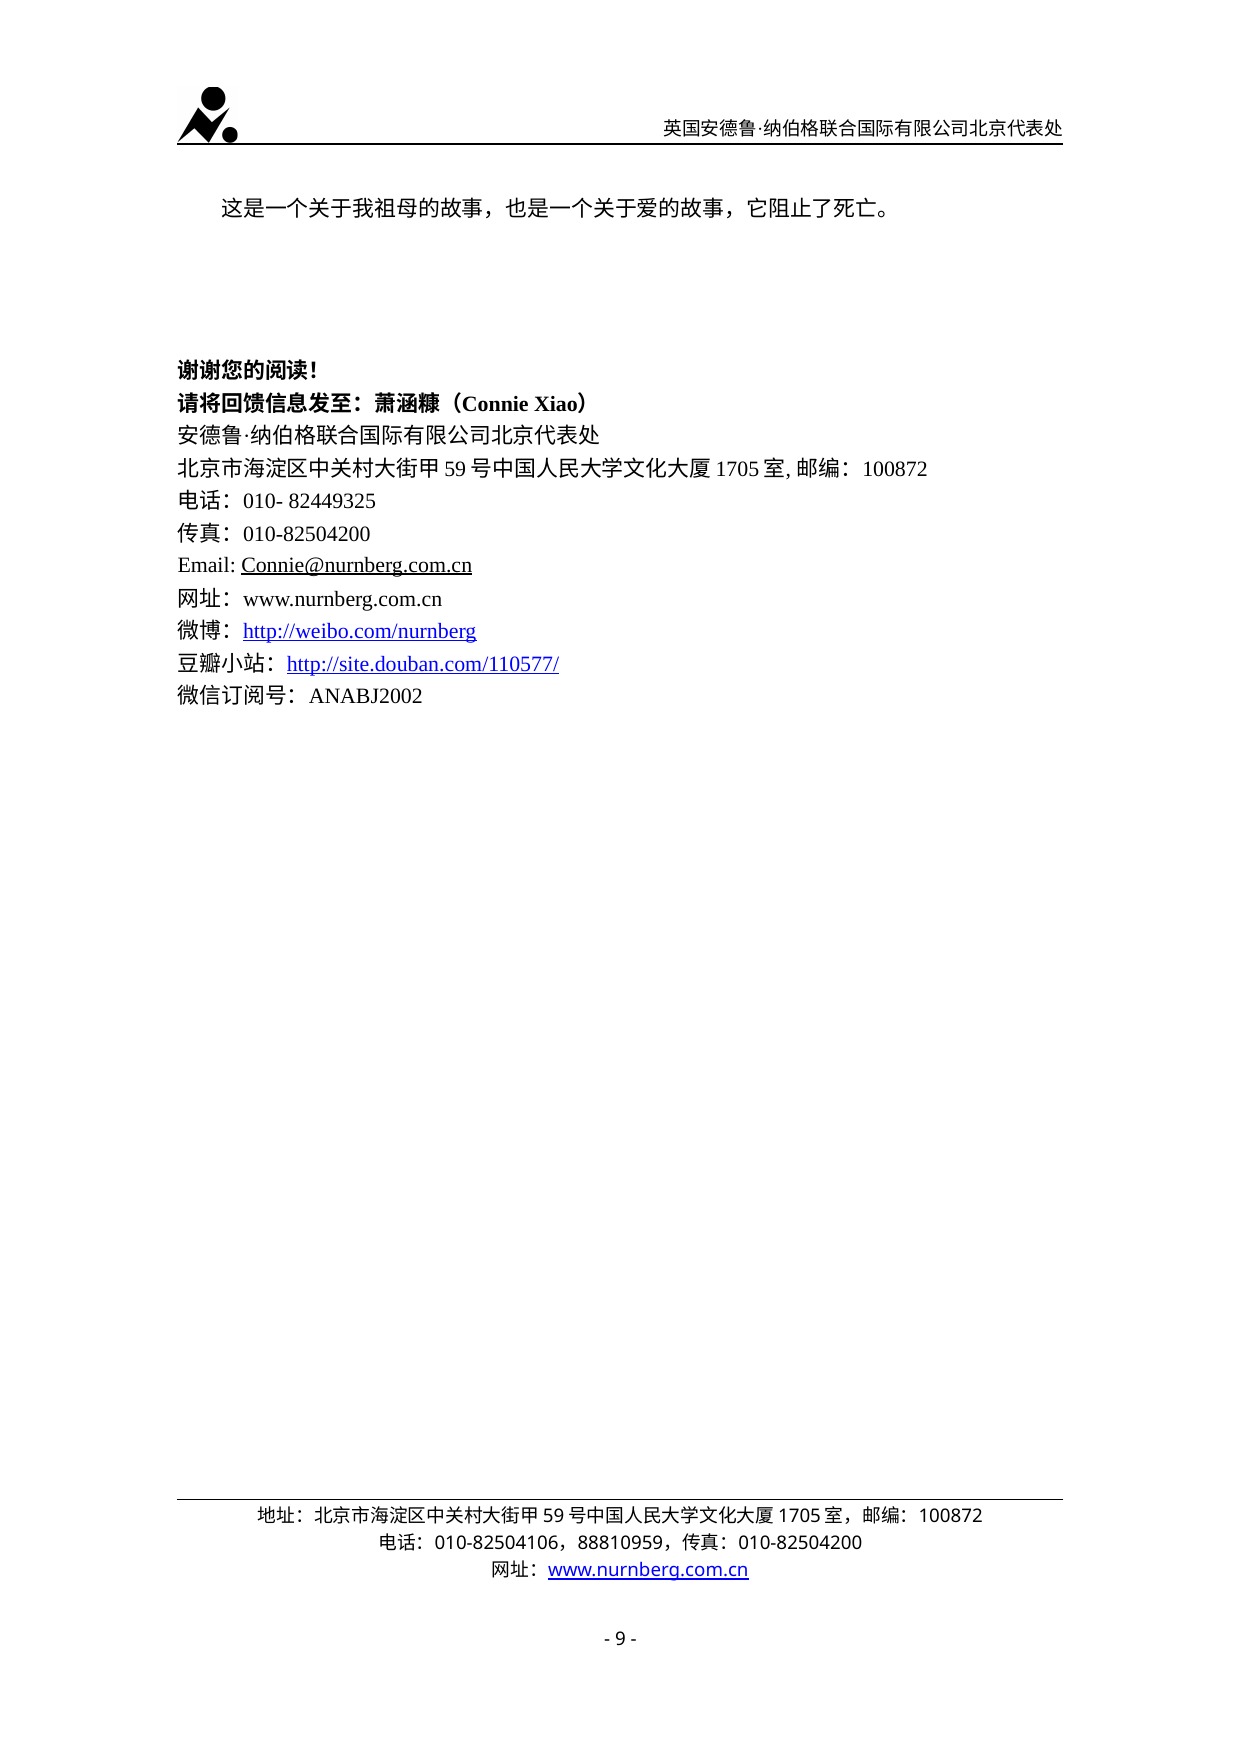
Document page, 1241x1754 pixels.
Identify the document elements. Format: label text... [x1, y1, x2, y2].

text 微博：http://weibo.com/nurnberg [177, 613, 1063, 645]
text 传真：010-82504200 [177, 515, 1063, 548]
picture [177, 87, 238, 143]
text Email: Connie@nurnberg.com.cn [177, 548, 1063, 580]
text 微信订阅号：ANABJ2002 [177, 678, 1063, 710]
text 网址：www.nurnberg.com.cn [177, 580, 1063, 613]
text 北京市海淀区中关村大街甲59号中国人民大学文化大厦1705室, 邮编：100872 [177, 450, 1063, 483]
text 请将回馈信息发至：萧涵糠（Connie Xiao） [177, 385, 1063, 418]
text 谢谢您的阅读！ [177, 353, 1063, 385]
text 豆瓣小站：http://site.douban.com/110577/ [177, 645, 1063, 678]
text 安德鲁·纳伯格联合国际有限公司北京代表处 [177, 418, 1063, 450]
text 这是一个关于我祖母的故事，也是一个关于爱的故事，它阻止了死亡。 [177, 190, 1063, 223]
text 电话：010- 82449325 [177, 483, 1063, 515]
